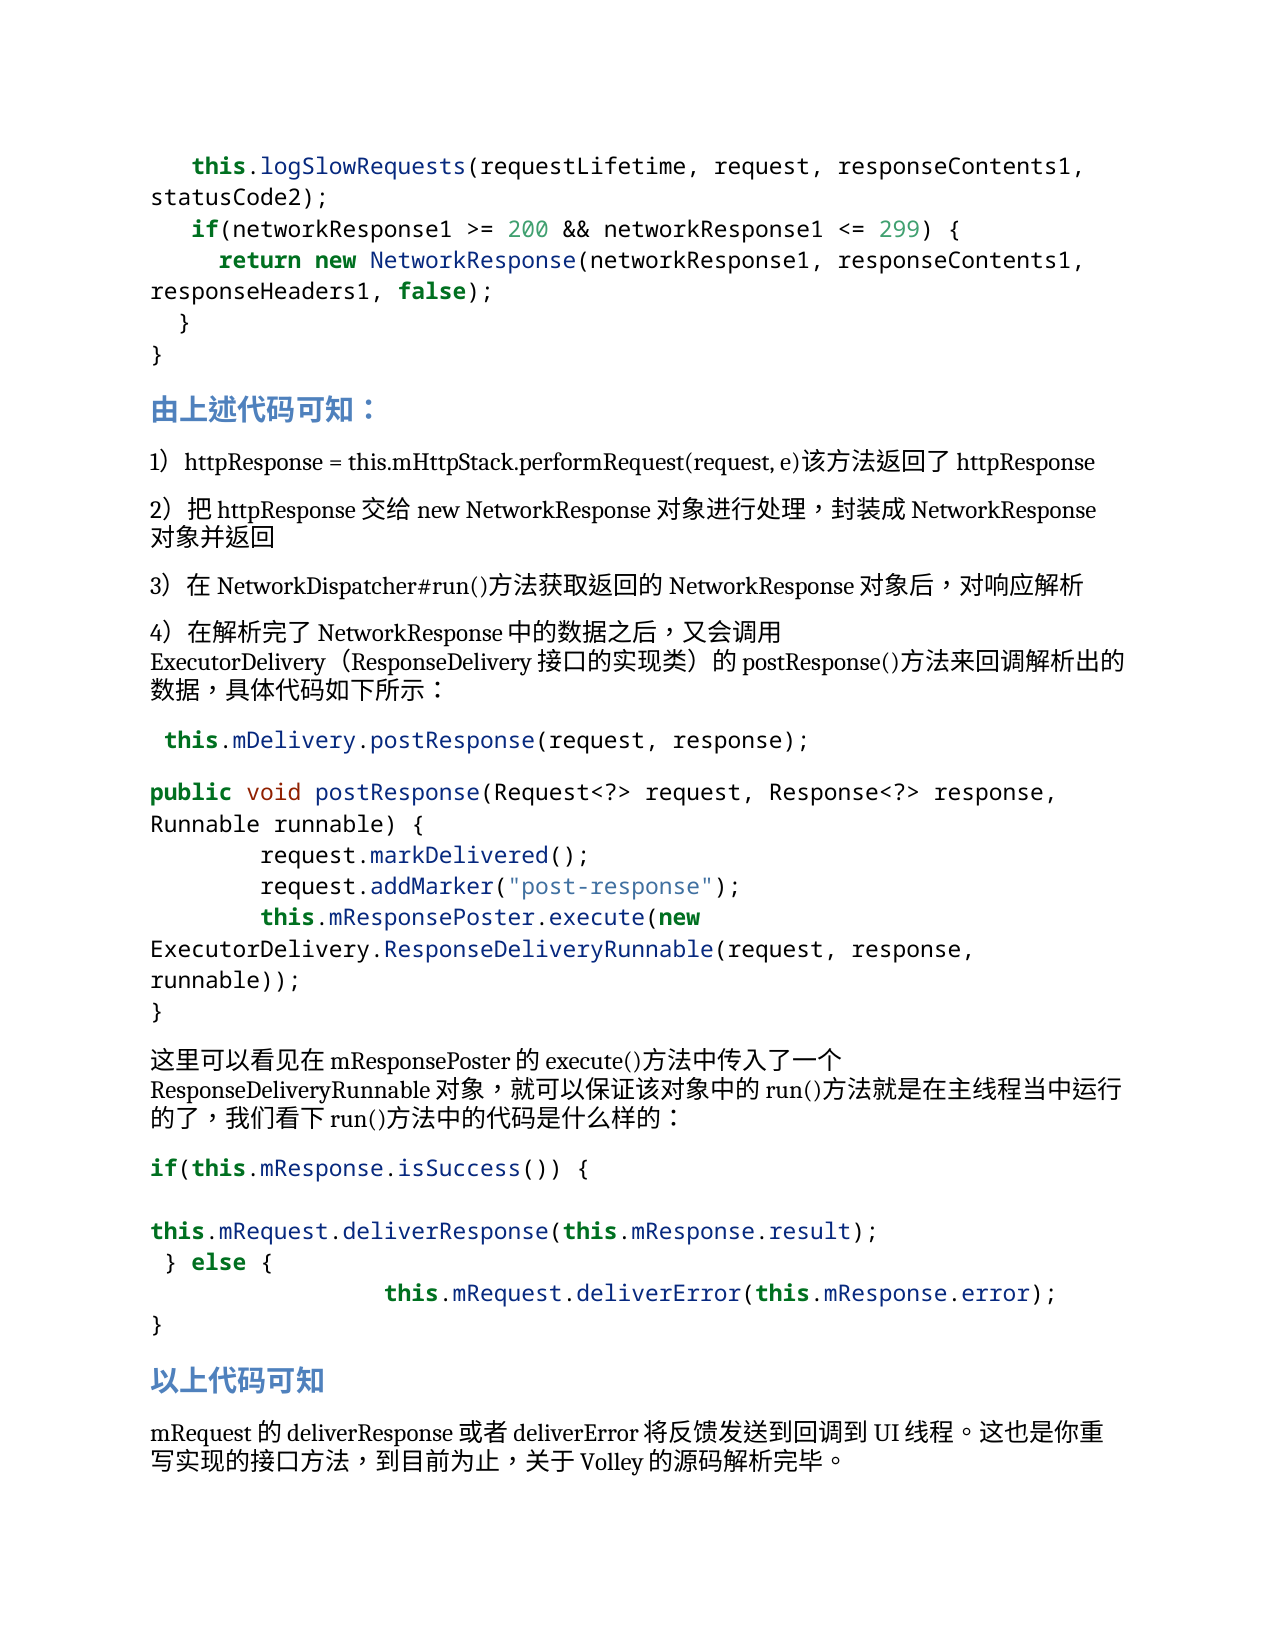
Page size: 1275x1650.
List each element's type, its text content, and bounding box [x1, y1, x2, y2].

text 3）在NetworkDispatcher#run()方法获取返回的NetworkResponse对象后，对响应解析 [150, 572, 1125, 601]
text 1）httpResponse = this.mHttpStack.performRequest(request, e)该方法返回了httpResponse [150, 448, 1125, 477]
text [150, 150, 1125, 369]
text 这里可以看见在mResponsePoster的execute()方法中传入了一个ResponseDeliveryRunnable对象，就可以保证该对象中的run()方法就是在主线程当中运行的了，我们看下run()方法中的代码是什么样的： [150, 1047, 1125, 1133]
text if(this.mResponse.isSuccess()) { this.mRequest.deliverResponse(this.mResponse.result); } else { this.mRequest.deliverError(this.mResponse.error); } [150, 1152, 1125, 1340]
text 4）在解析完了NetworkResponse中的数据之后，又会调用ExecutorDelivery（ResponseDelivery接口的实现类）的postResponse()方法来回调解析出的数据，具体代码如下所示： [150, 619, 1125, 706]
text this.mDelivery.postResponse(request, response); [150, 724, 1125, 756]
text 2）把httpResponse 交给 new NetworkResponse对象进行处理，封装成NetworkResponse对象并返回 [150, 496, 1125, 553]
subtitle 以上代码可知 [150, 1361, 1125, 1400]
text public void postResponse(Request<?> request, Response<?> response, Runnable runnable) { request.markDelivered(); request.addMarker("post-response"); this.mResponsePoster.execute(new ExecutorDelivery.ResponseDeliveryRunnable(request, response, runnable)); } [150, 776, 1125, 1026]
text mRequest的deliverResponse或者deliverError将反馈发送到回调到UI线程。这也是你重写实现的接口方法，到目前为止，关于Volley的源码解析完毕。 [150, 1419, 1125, 1476]
subtitle 由上述代码可知： [150, 389, 1125, 429]
